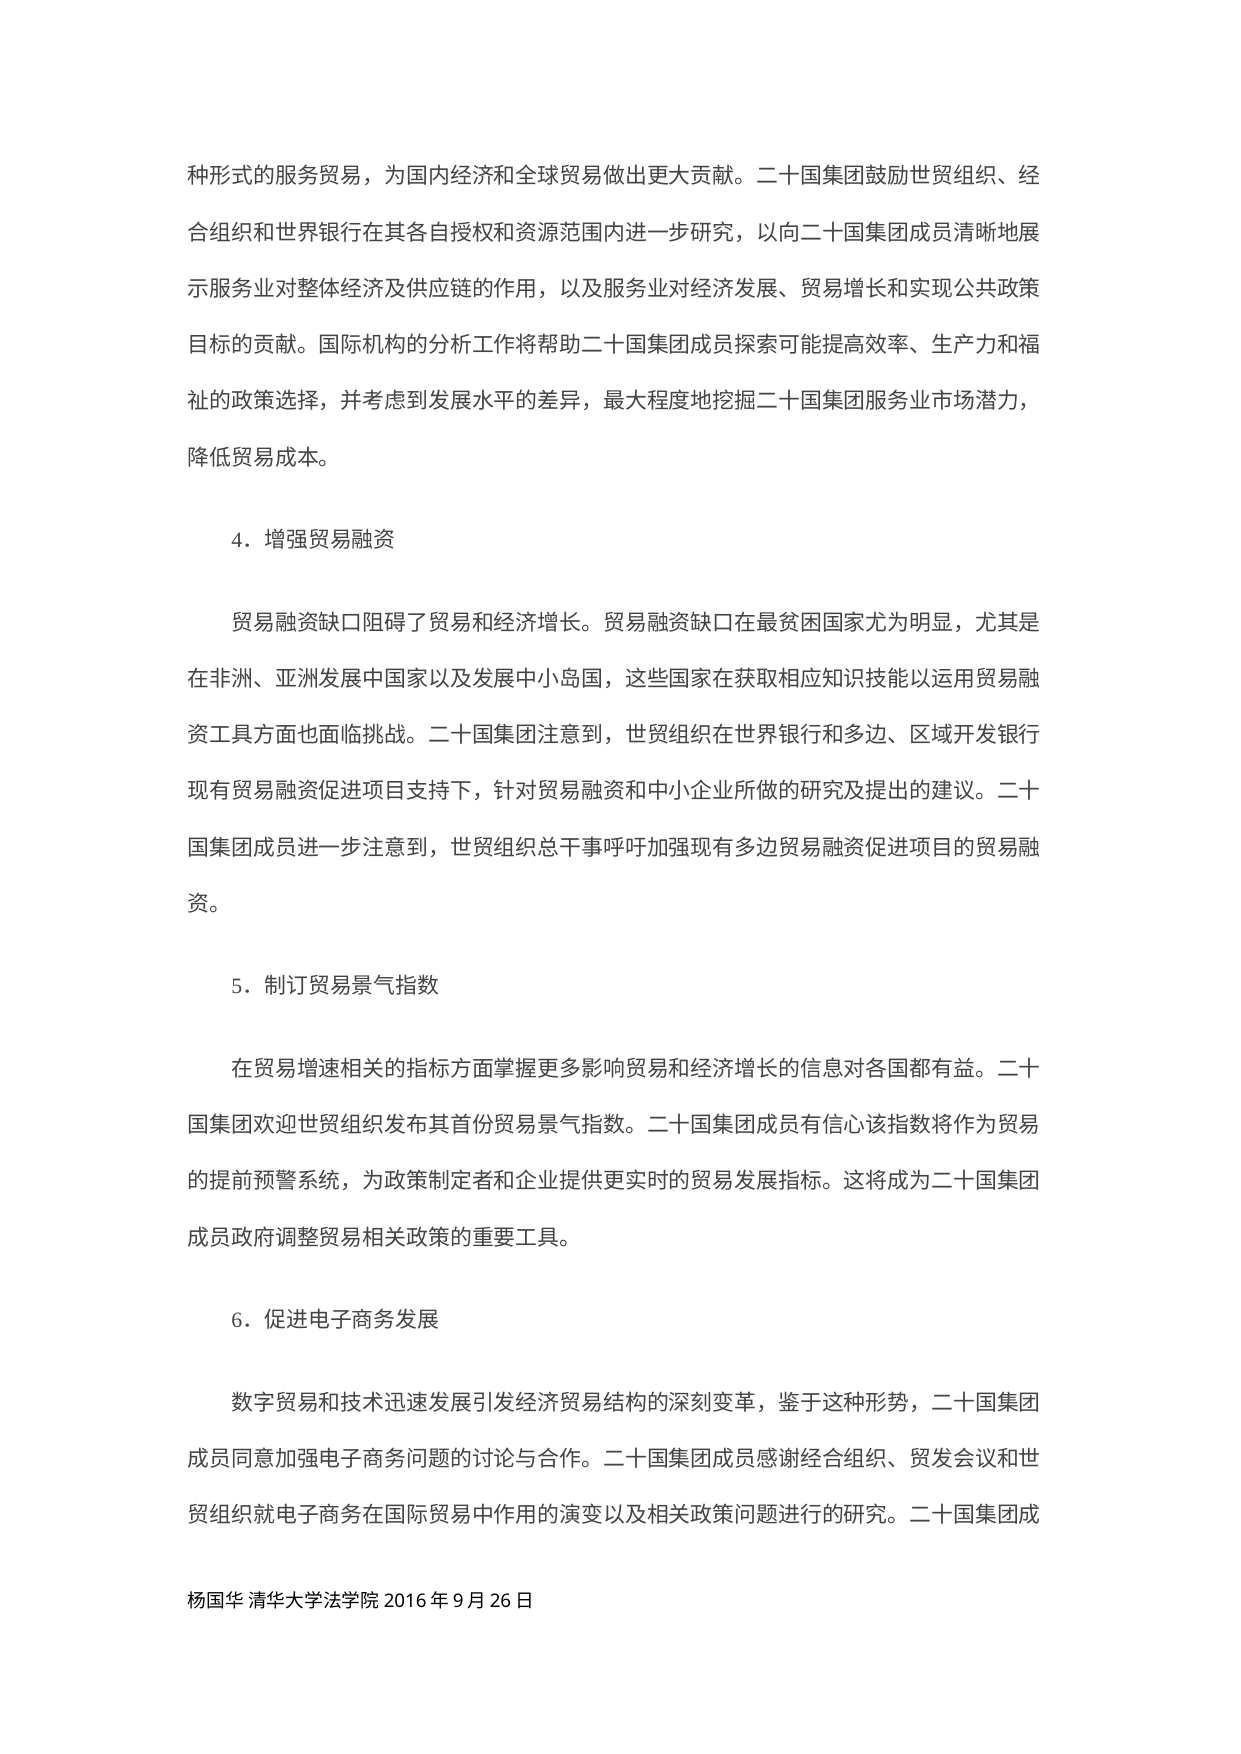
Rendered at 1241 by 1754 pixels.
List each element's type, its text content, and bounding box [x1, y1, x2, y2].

text 贸易融资缺口阻碍了贸易和经济增长。贸易融资缺口在最贫困国家尤为明显，尤其是在非洲、亚洲发展中国家以及发展中小岛国，这些国家在获取相应知识技能以运用贸易融资工具方面也面临挑战。二十国集团注意到，世贸组织在世界银行和多边、区域开发银行现有贸易融资促进项目支持下，针对贸易融资和中小企业所做的研究及提出的建议。二十国集团成员进一步注意到，世贸组织总干事呼吁加强现有多边贸易融资促进项目的贸易融资。 [187, 602, 1053, 920]
text 4．增强贸易融资 [187, 519, 1053, 557]
text 在贸易增速相关的指标方面掌握更多影响贸易和经济增长的信息对各国都有益。二十国集团欢迎世贸组织发布其首份贸易景气指数。二十国集团成员有信心该指数将作为贸易的提前预警系统，为政策制定者和企业提供更实时的贸易发展指标。这将成为二十国集团成员政府调整贸易相关政策的重要工具。 [187, 1048, 1053, 1254]
text 5．制订贸易景气指数 [187, 965, 1053, 1003]
text 6．促进电子商务发展 [187, 1299, 1053, 1337]
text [187, 155, 1053, 474]
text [187, 1382, 1053, 1532]
